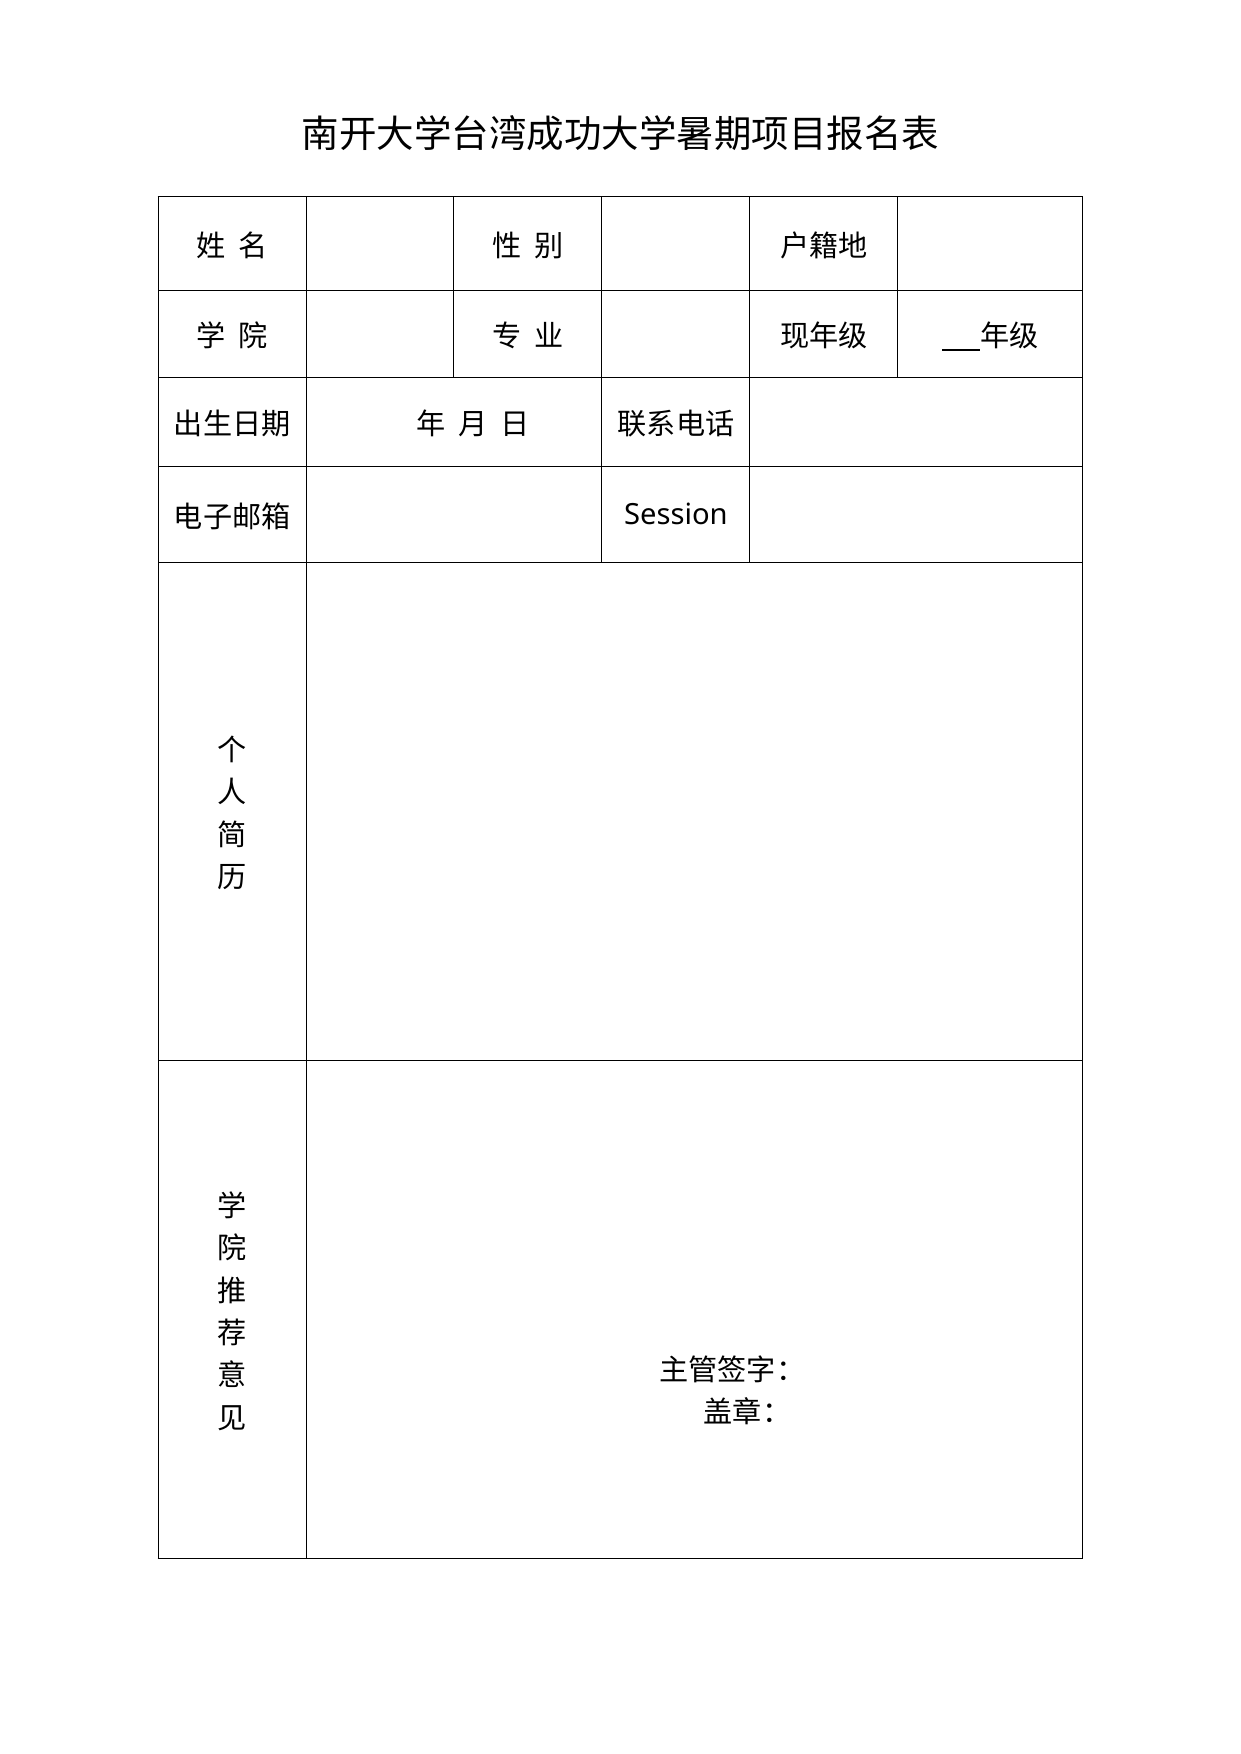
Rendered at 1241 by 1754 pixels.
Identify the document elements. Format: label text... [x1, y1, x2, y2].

table_header [307, 197, 453, 289]
table_cell 电子邮箱 [159, 467, 306, 562]
table_cell [307, 467, 601, 562]
table_cell 联系电话 [602, 378, 749, 466]
table_cell 主管签字： 盖章： [307, 1061, 1082, 1558]
table_header [602, 197, 749, 289]
table_cell [750, 378, 1082, 466]
table_header [898, 197, 1082, 289]
table_cell 现年级 [750, 291, 897, 377]
table_cell [750, 467, 1082, 562]
table_cell 专 业 [454, 291, 601, 377]
text 南开大学台湾成功大学暑期项目报名表 [187, 99, 1053, 164]
table_cell [602, 291, 749, 377]
table_cell 学 院 [159, 291, 306, 377]
table_header 户籍地 [750, 197, 897, 289]
table_cell 学 院 推 荐 意 见 [159, 1061, 306, 1558]
table_cell [307, 291, 453, 377]
table_header 姓 名 [159, 197, 306, 289]
table_cell 年 月 日 [307, 378, 601, 466]
table_cell 出生日期 [159, 378, 306, 466]
table_cell [307, 563, 1082, 1060]
table_cell 年级 [898, 291, 1082, 377]
table_header 性 别 [454, 197, 601, 289]
table_cell 个 人 简 历 [159, 563, 306, 1060]
table_cell Session [602, 467, 749, 562]
